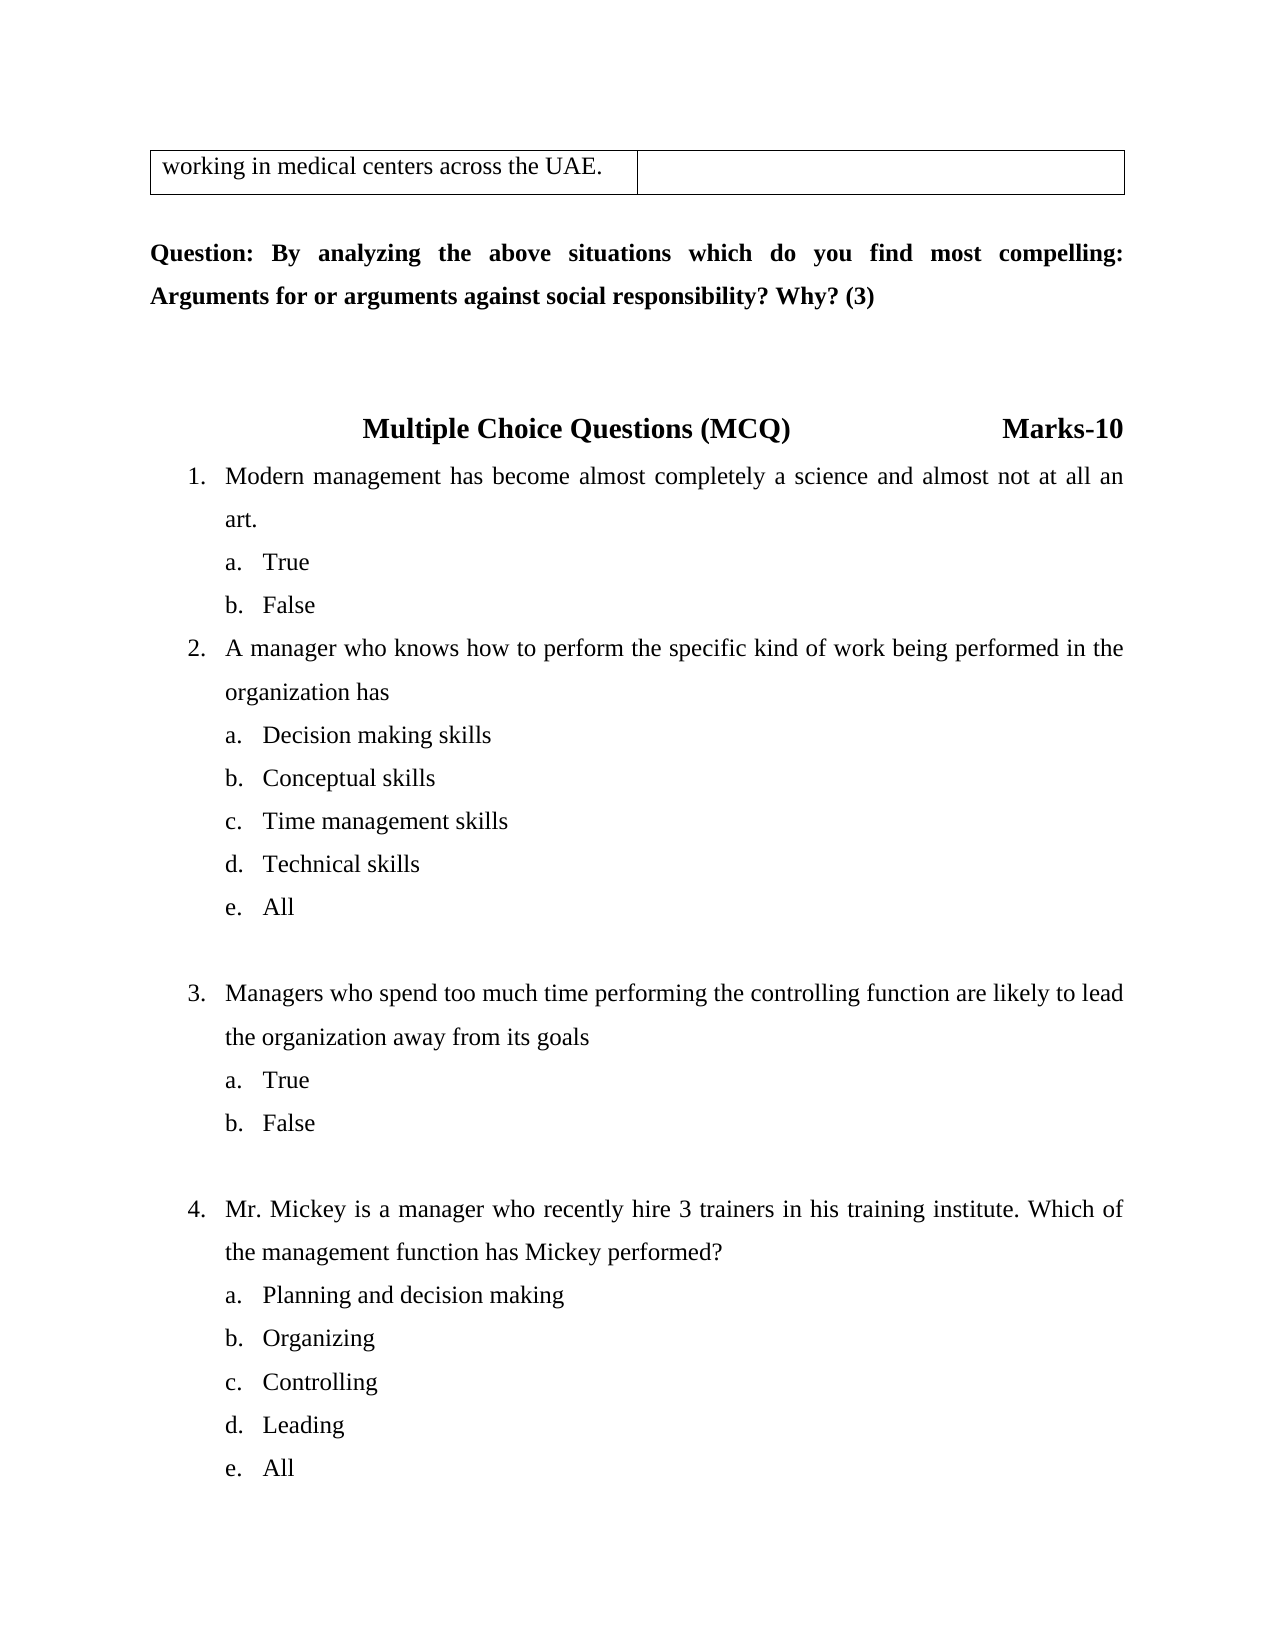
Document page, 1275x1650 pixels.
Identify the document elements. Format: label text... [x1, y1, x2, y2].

list All [225, 892, 1125, 921]
list Modern management has become almost completely a science and almost not at all an art. [187, 461, 1125, 533]
list Controlling [225, 1367, 1125, 1395]
list Managers who spend too much time performing the controlling function are likely to lead the organization away from its goals [187, 978, 1125, 1050]
text Question: By analyzing the above situations which do you find most compelling: Arguments for or arguments against social responsibility? Why? (3) [150, 238, 1125, 310]
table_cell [638, 151, 1124, 194]
list A manager who knows how to perform the specific kind of work being performed in the organization has [187, 633, 1125, 705]
list Conceptual skills [225, 763, 1125, 792]
list Leading [225, 1410, 1125, 1438]
list False [225, 590, 1125, 619]
list False [225, 1108, 1125, 1137]
list Decision making skills [225, 720, 1125, 748]
list Time management skills [225, 806, 1125, 835]
list Organizing [225, 1323, 1125, 1352]
text Multiple Choice Questions (MCQ) Marks-10 [150, 411, 1125, 444]
list True [225, 1065, 1125, 1093]
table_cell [151, 151, 637, 194]
list All [225, 1453, 1125, 1482]
list Mr. Mickey is a manager who recently hire 3 trainers in his training institute. Which of the management function has Mickey performed? [187, 1194, 1125, 1266]
list True [225, 547, 1125, 576]
list Technical skills [225, 849, 1125, 878]
list Planning and decision making [225, 1280, 1125, 1309]
